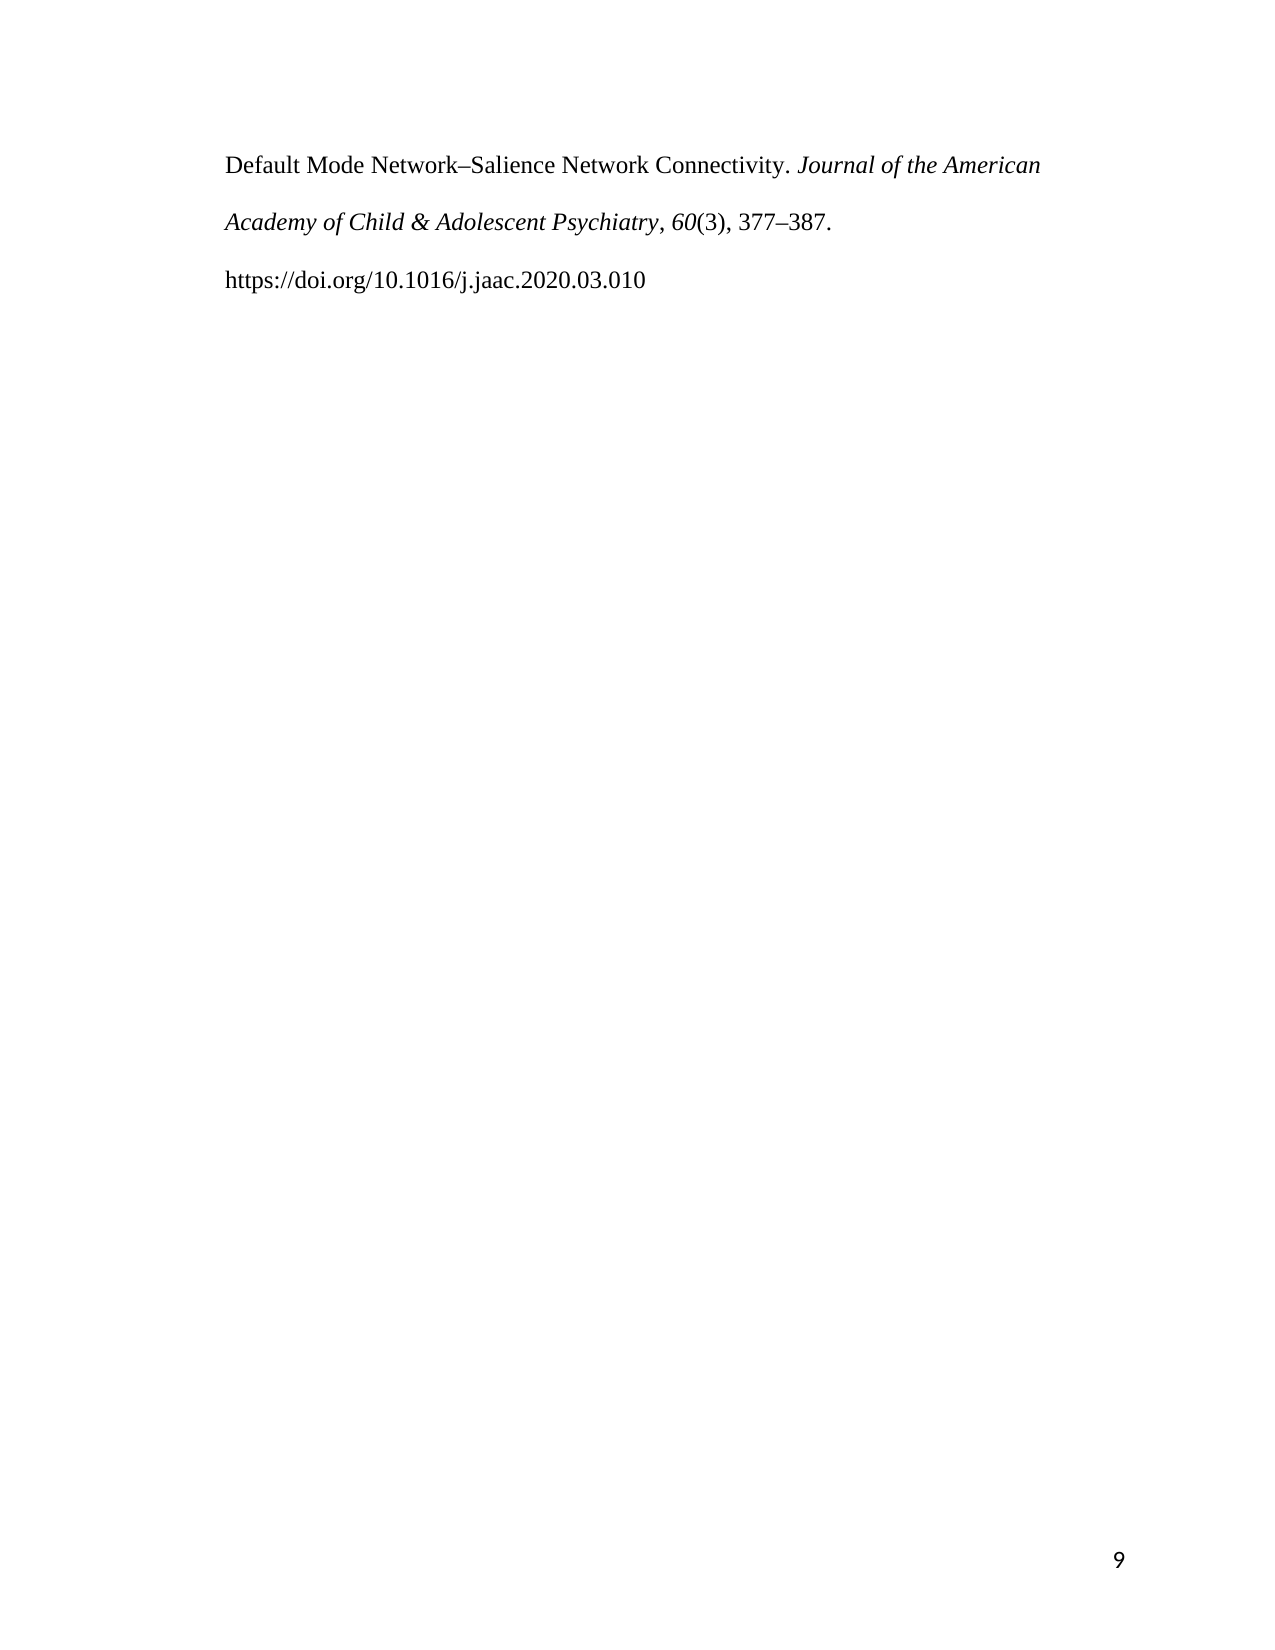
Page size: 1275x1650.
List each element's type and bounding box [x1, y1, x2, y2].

text [150, 150, 1125, 294]
